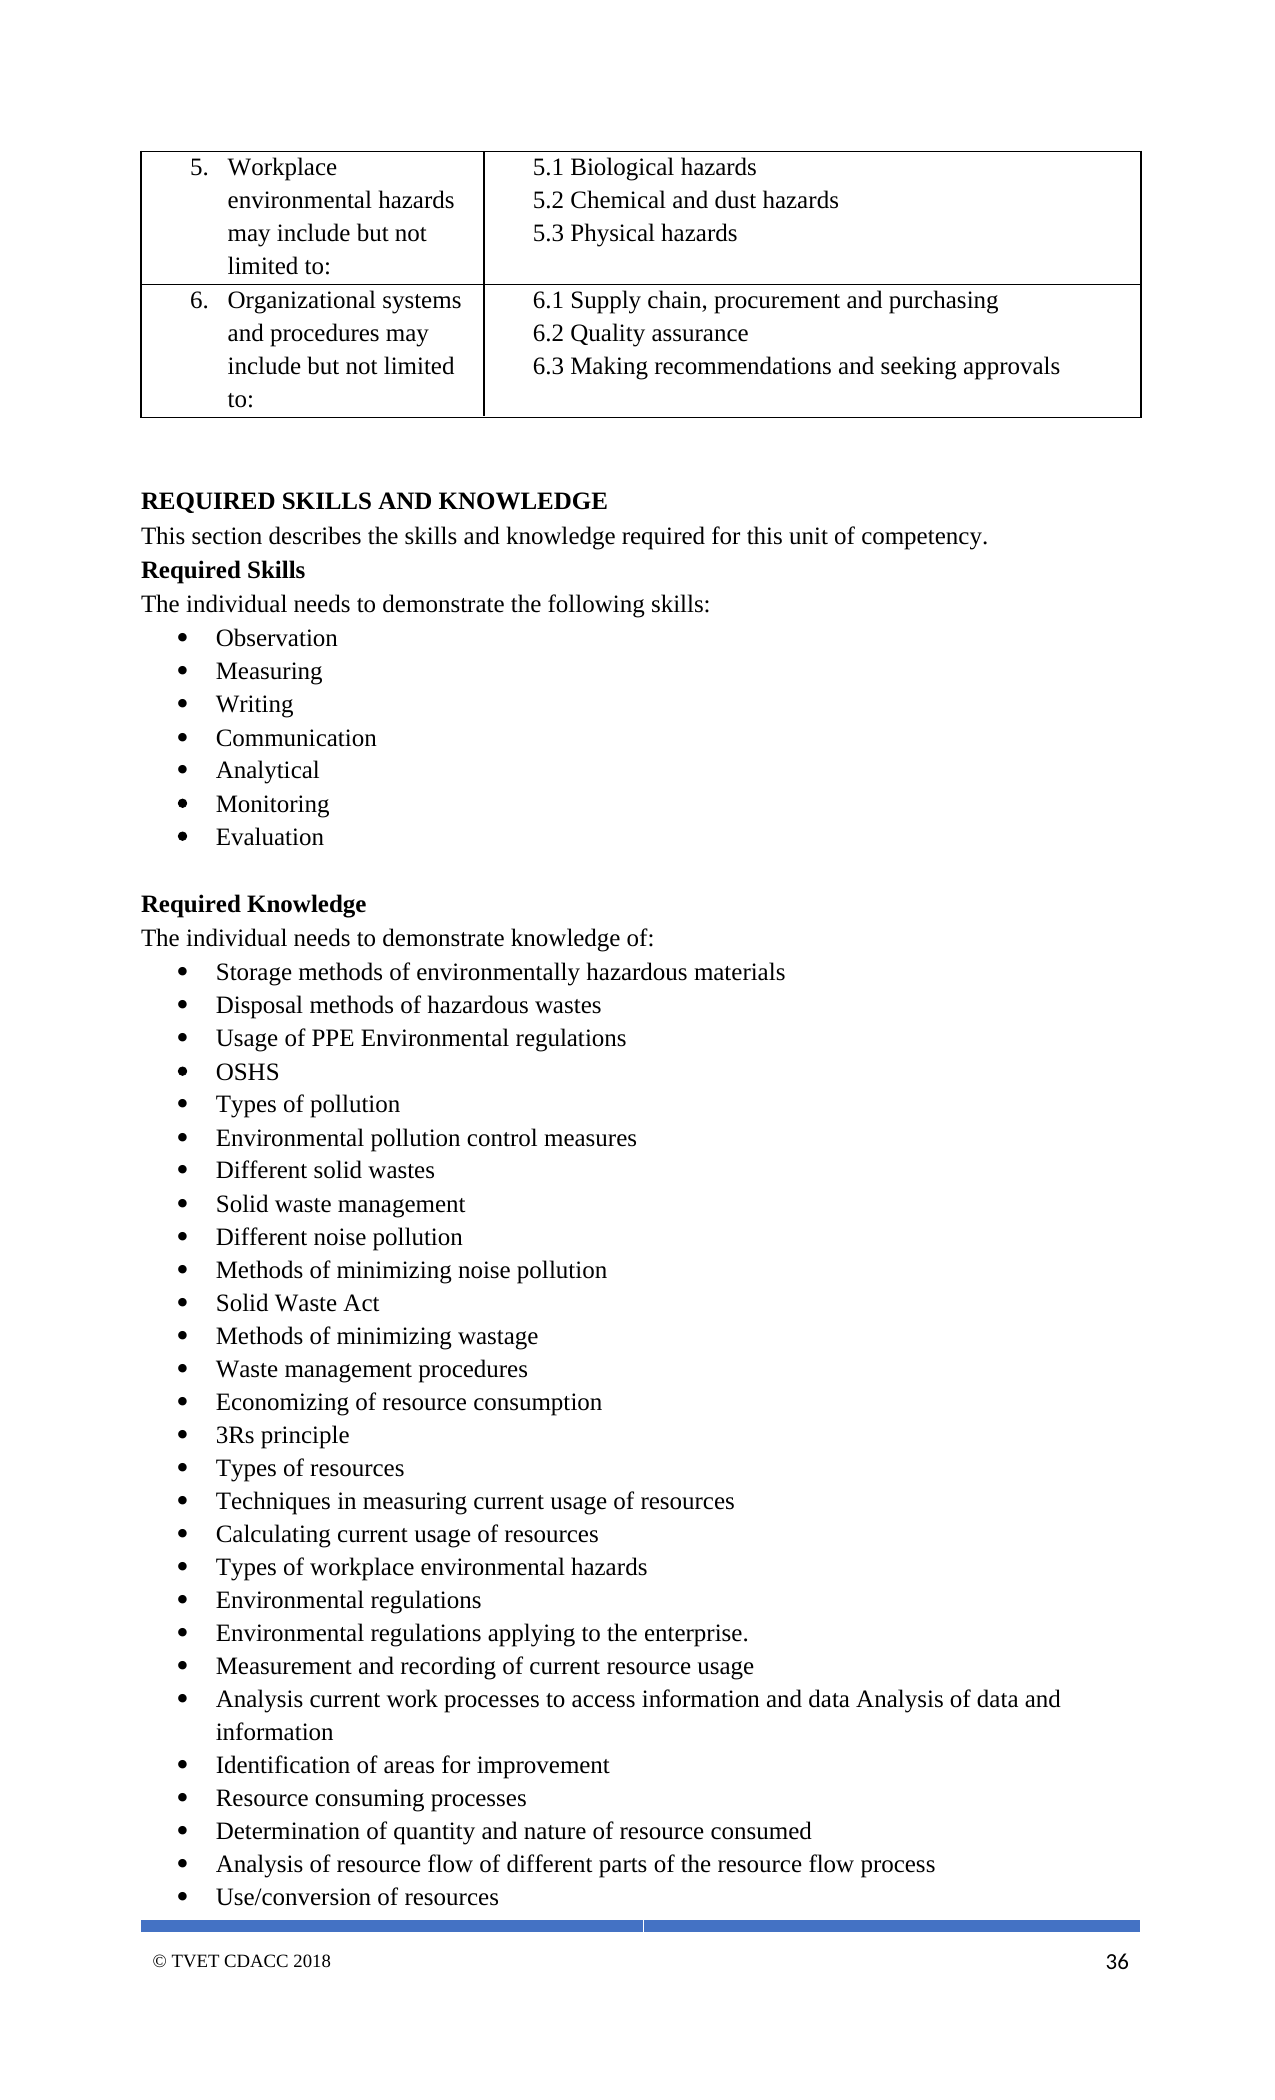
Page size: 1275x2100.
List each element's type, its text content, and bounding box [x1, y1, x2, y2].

list OSHS [178, 1057, 1140, 1085]
text The individual needs to demonstrate the following skills: [141, 589, 1140, 618]
list Measuring [178, 657, 1140, 685]
list Methods of minimizing noise pollution [178, 1255, 1140, 1283]
list Observation [178, 623, 1140, 652]
list Analysis of resource flow of different parts of the resource flow process [178, 1849, 1140, 1878]
list Environmental regulations applying to the enterprise. [178, 1618, 1140, 1647]
list Different solid wastes [178, 1156, 1140, 1184]
list Types of resources [178, 1453, 1140, 1482]
list Economizing of resource consumption [178, 1387, 1140, 1416]
list Communication [178, 723, 1140, 751]
list Analytical [178, 756, 1140, 784]
list Evaluation [178, 822, 1140, 850]
list Usage of PPE Environmental regulations [178, 1023, 1140, 1052]
table_cell Workplace environmental hazards may include but not limited to: [142, 152, 483, 283]
text Required Skills [141, 555, 1140, 584]
list Calculating current usage of resources [178, 1519, 1140, 1548]
list Types of workplace environmental hazards [178, 1552, 1140, 1581]
list Measurement and recording of current resource usage [178, 1651, 1140, 1680]
table_cell Organizational systems and procedures may include but not limited to: [142, 285, 483, 416]
text This section describes the skills and knowledge required for this unit of competency. [141, 521, 1140, 549]
list Solid waste management [178, 1189, 1140, 1217]
text The individual needs to demonstrate knowledge of: [141, 923, 1140, 952]
list Waste management procedures [178, 1354, 1140, 1382]
list Storage methods of environmentally hazardous materials [178, 957, 1140, 986]
table_cell Biological hazards Chemical and dust hazards Physical hazards [485, 152, 1140, 283]
list Solid Waste Act [178, 1288, 1140, 1316]
list Environmental regulations [178, 1585, 1140, 1614]
list Disposal methods of hazardous wastes [178, 991, 1140, 1019]
list 3Rs principle [178, 1420, 1140, 1448]
list Use/conversion of resources [178, 1882, 1140, 1911]
list Environmental pollution control measures [178, 1123, 1140, 1151]
list Types of pollution [178, 1089, 1140, 1118]
list Analysis current work processes to access information and data Analysis of data and information [178, 1684, 1140, 1746]
list Different noise pollution [178, 1222, 1140, 1250]
list Identification of areas for improvement [178, 1750, 1140, 1779]
table_cell Supply chain, procurement and purchasing Quality assurance Making recommendations and seeking approvals [485, 285, 1140, 416]
list Writing [178, 689, 1140, 718]
list Determination of quantity and nature of resource consumed [178, 1816, 1140, 1845]
list Monitoring [178, 789, 1140, 817]
text Required Knowledge [141, 889, 1140, 918]
list Methods of minimizing wastage [178, 1321, 1140, 1349]
list Resource consuming processes [178, 1783, 1140, 1812]
text REQUIRED SKILLS AND KNOWLEDGE [141, 486, 1140, 515]
list Techniques in measuring current usage of resources [178, 1486, 1140, 1514]
